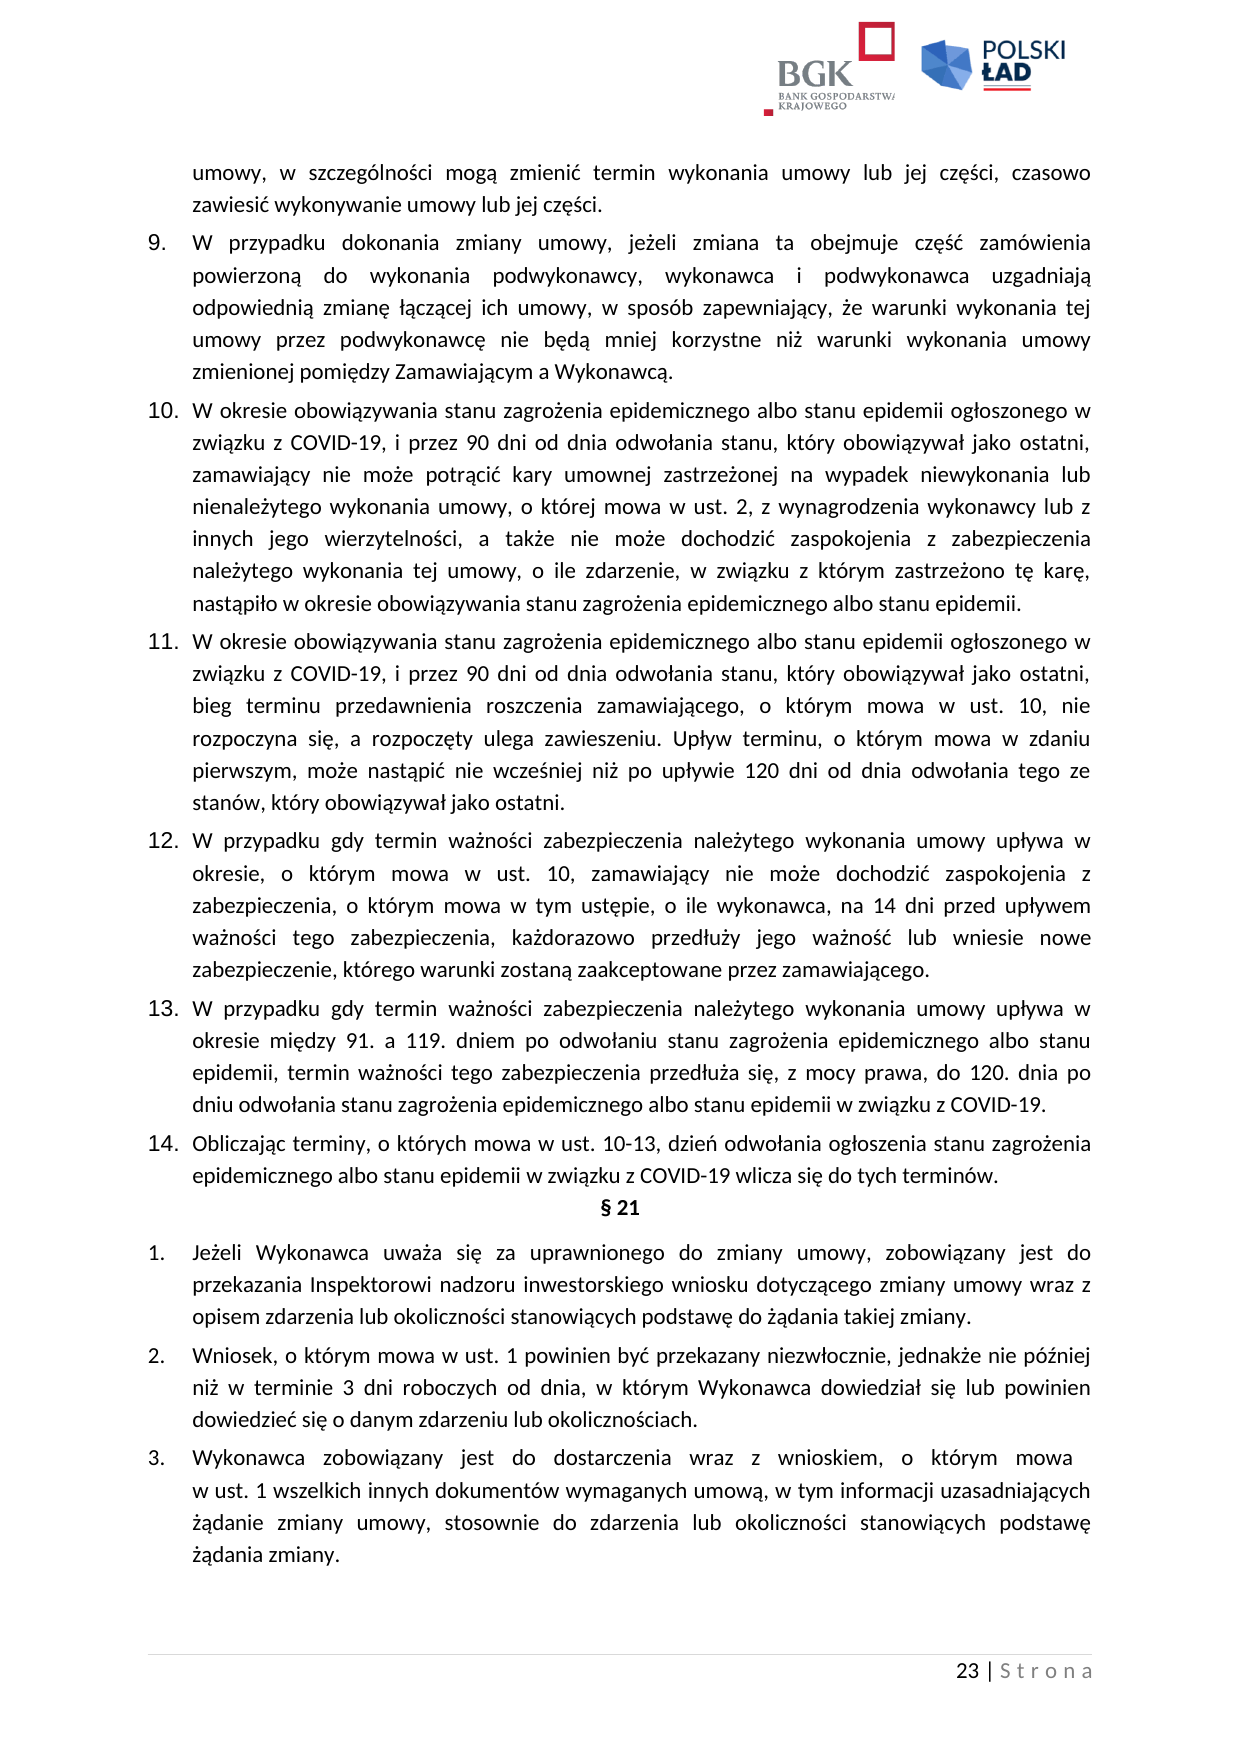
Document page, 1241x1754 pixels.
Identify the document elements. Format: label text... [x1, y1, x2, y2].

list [148, 158, 1092, 218]
picture [763, 21, 895, 116]
picture [911, 15, 1090, 116]
list Obliczając terminy, o których mowa w ust. 10-13, dzień odwołania ogłoszenia stanu zagrożenia epidemicznego albo stanu epidemii w związku z COVID-19 wlicza się do tych terminów. [148, 1129, 1092, 1189]
list Jeżeli Wykonawca uważa się za uprawnionego do zmiany umowy, zobowiązany jest do przekazania Inspektorowi nadzoru inwestorskiego wniosku dotyczącego zmiany umowy wraz z opisem zdarzenia lub okoliczności stanowiących podstawę do żądania takiej zmiany. [148, 1238, 1092, 1330]
list W przypadku dokonania zmiany umowy, jeżeli zmiana ta obejmuje część zamówienia powierzoną do wykonania podwykonawcy, wykonawca i podwykonawca uzgadniają odpowiednią zmianę łączącej ich umowy, w sposób zapewniający, że warunki wykonania tej umowy przez podwykonawcę nie będą mniej korzystne niż warunki wykonania umowy zmienionej pomiędzy Zamawiającym a Wykonawcą. [148, 228, 1092, 385]
text § 21 [148, 1193, 1092, 1221]
list W przypadku gdy termin ważności zabezpieczenia należytego wykonania umowy upływa w okresie, o którym mowa w ust. 10, zamawiający nie może dochodzić zaspokojenia z zabezpieczenia, o którym mowa w tym ustępie, o ile wykonawca, na 14 dni przed upływem ważności tego zabezpieczenia, każdorazowo przedłuży jego ważność lub wniesie nowe zabezpieczenie, którego warunki zostaną zaakceptowane przez zamawiającego. [148, 827, 1092, 983]
list W okresie obowiązywania stanu zagrożenia epidemicznego albo stanu epidemii ogłoszonego w związku z COVID-19, i przez 90 dni od dnia odwołania stanu, który obowiązywał jako ostatni, bieg terminu przedawnienia roszczenia zamawiającego, o którym mowa w ust. 10, nie rozpoczyna się, a rozpoczęty ulega zawieszeniu. Upływ terminu, o którym mowa w zdaniu pierwszym, może nastąpić nie wcześniej niż po upływie 120 dni od dnia odwołania tego ze stanów, który obowiązywał jako ostatni. [148, 627, 1092, 816]
list Wykonawca zobowiązany jest do dostarczenia wraz z wnioskiem, o którym mowa w ust. 1 wszelkich innych dokumentów wymaganych umową, w tym informacji uzasadniających żądanie zmiany umowy, stosownie do zdarzenia lub okoliczności stanowiących podstawę żądania zmiany. [148, 1443, 1092, 1568]
list W okresie obowiązywania stanu zagrożenia epidemicznego albo stanu epidemii ogłoszonego w związku z COVID-19, i przez 90 dni od dnia odwołania stanu, który obowiązywał jako ostatni, zamawiający nie może potrącić kary umownej zastrzeżonej na wypadek niewykonania lub nienależytego wykonania umowy, o której mowa w ust. 2, z wynagrodzenia wykonawcy lub z innych jego wierzytelności, a także nie może dochodzić zaspokojenia z zabezpieczenia należytego wykonania tej umowy, o ile zdarzenie, w związku z którym zastrzeżono tę karę, nastąpiło w okresie obowiązywania stanu zagrożenia epidemicznego albo stanu epidemii. [148, 396, 1092, 617]
list Wniosek, o którym mowa w ust. 1 powinien być przekazany niezwłocznie, jednakże nie później niż w terminie 3 dni roboczych od dnia, w którym Wykonawca dowiedział się lub powinien dowiedzieć się o danym zdarzeniu lub okolicznościach. [148, 1341, 1092, 1433]
list W przypadku gdy termin ważności zabezpieczenia należytego wykonania umowy upływa w okresie między 91. a 119. dniem po odwołaniu stanu zagrożenia epidemicznego albo stanu epidemii, termin ważności tego zabezpieczenia przedłuża się, z mocy prawa, do 120. dnia po dniu odwołania stanu zagrożenia epidemicznego albo stanu epidemii w związku z COVID-19. [148, 994, 1092, 1118]
